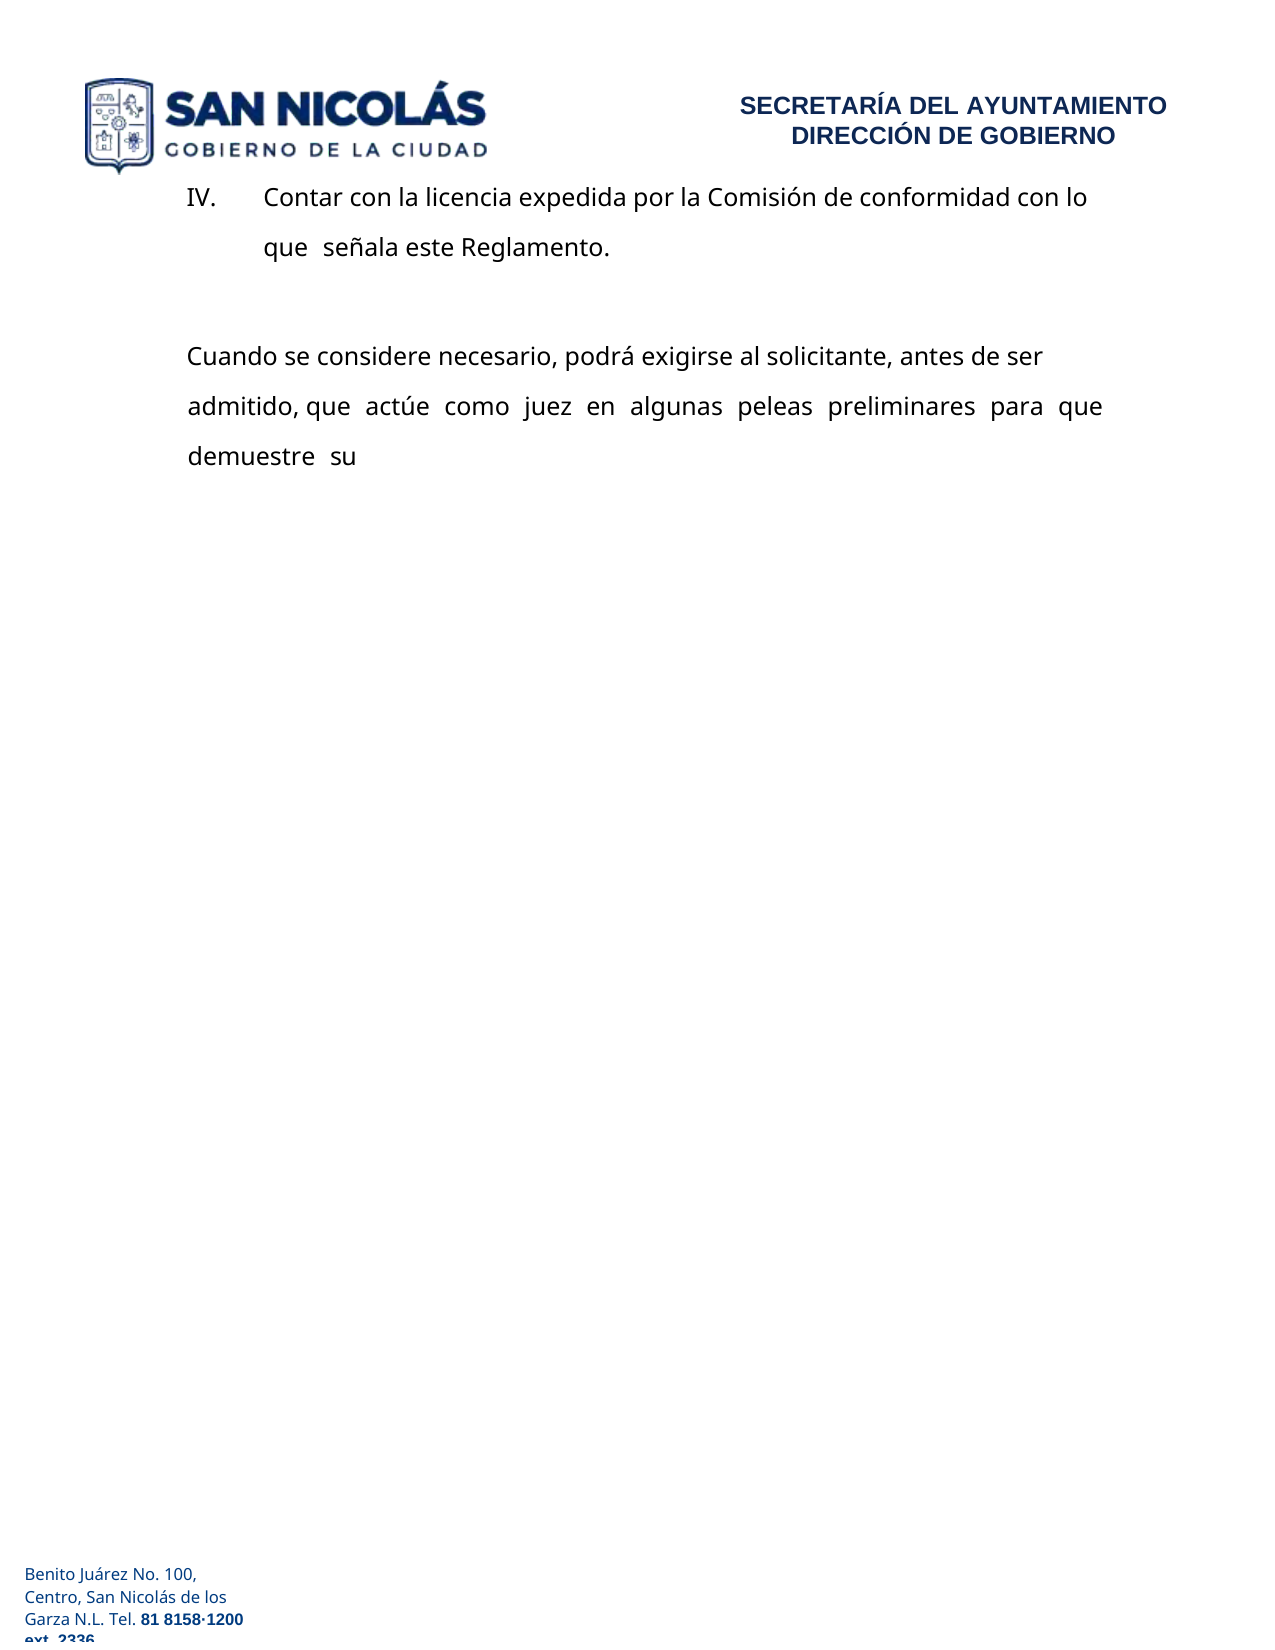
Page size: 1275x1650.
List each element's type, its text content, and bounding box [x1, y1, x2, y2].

text Cuando se considere necesario, podrá exigirse al solicitante, antes de ser admitido, que actúe como juez en algunas peleas preliminares para que demuestre su [186, 338, 1131, 473]
picture [85, 78, 487, 175]
list Contar con la licencia expedida por la Comisión de conformidad con lo que señala este Reglamento. [186, 179, 1126, 263]
